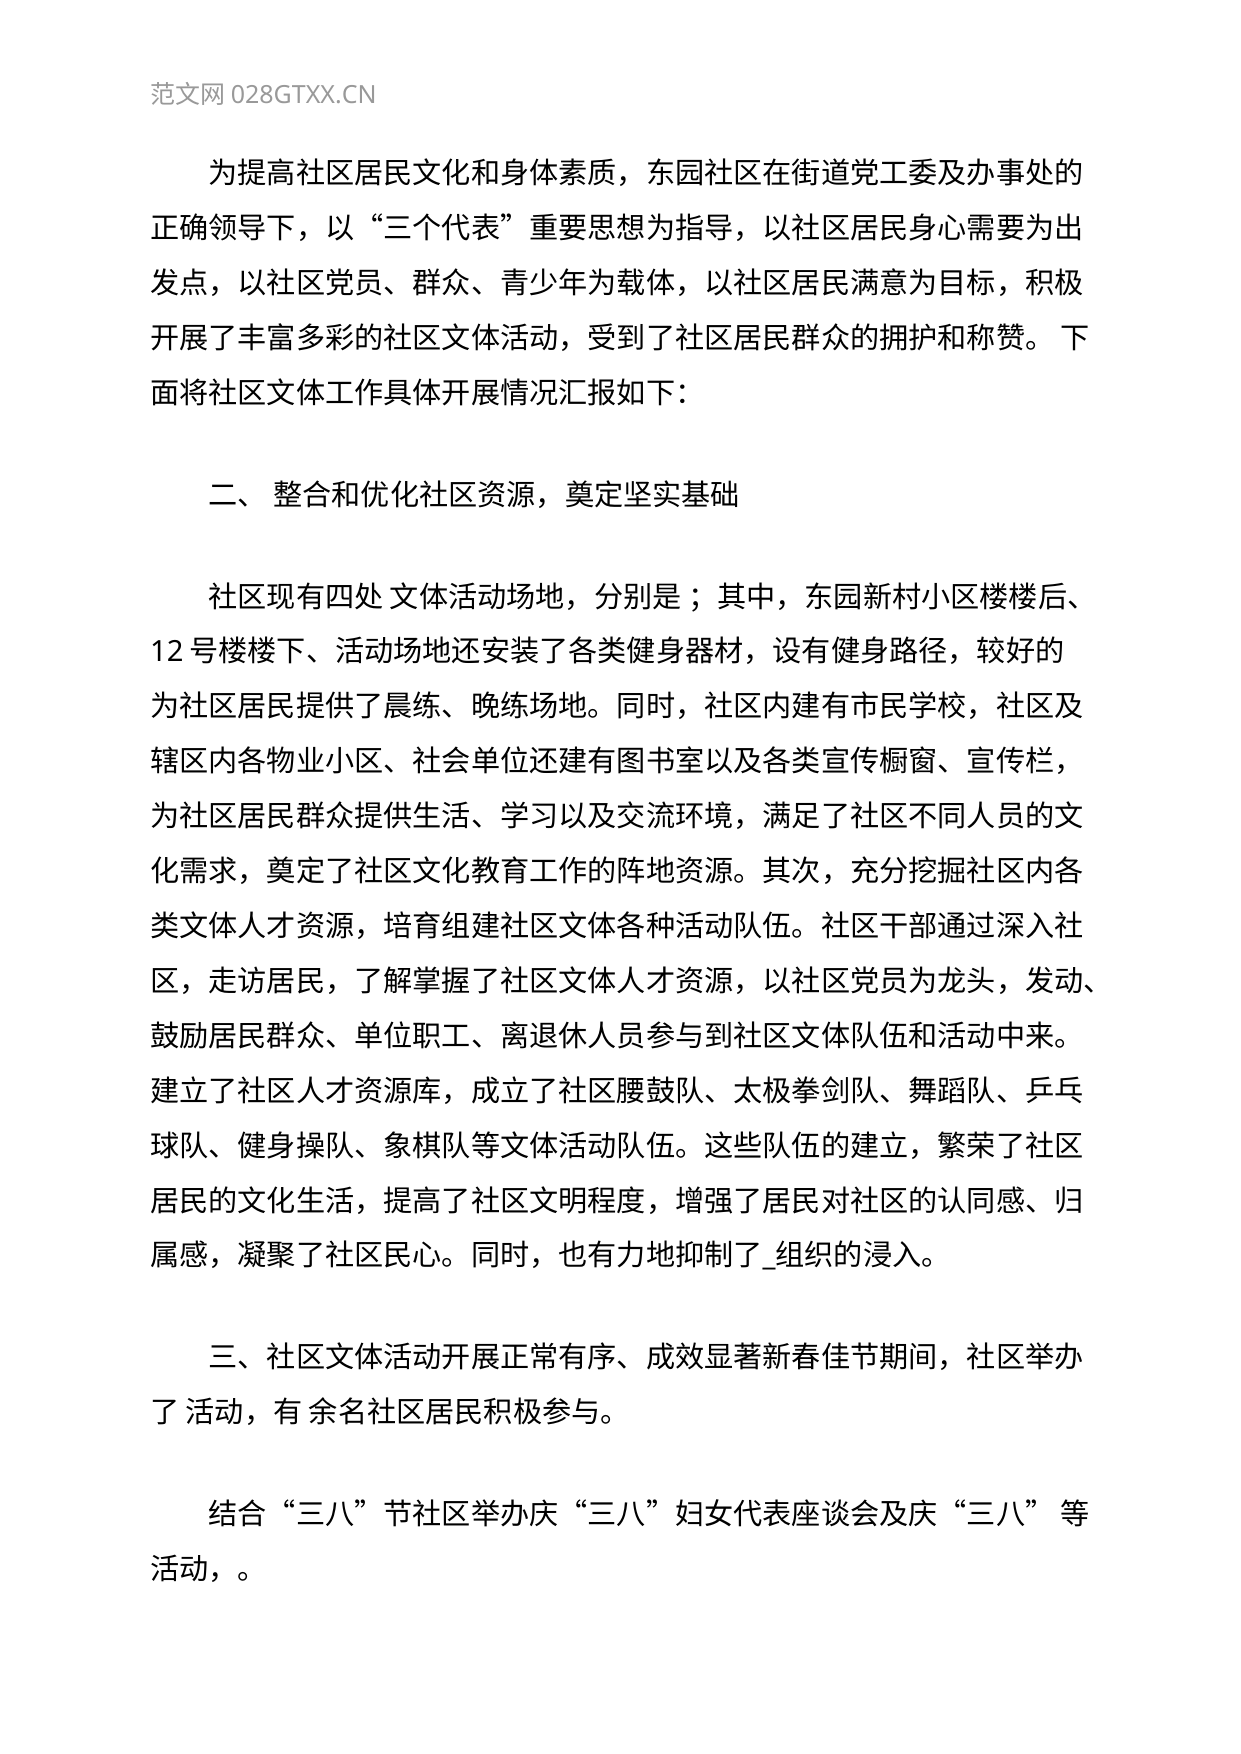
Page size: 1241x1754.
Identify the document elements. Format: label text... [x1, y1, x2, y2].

text 为提高社区居民文化和身体素质，东园社区在街道党工委及办事处的正确领导下，以“三个代表”重要思想为指导，以社区居民身心需要为出发点，以社区党员、群众、青少年为载体，以社区居民满意为目标，积极开展了丰富多彩的社区文体活动，受到了社区居民群众的拥护和称赞。 下面将社区文体工作具体开展情况汇报如下： [150, 150, 1090, 412]
text 社区现有四处 文体活动场地，分别是 ；其中，东园新村小区楼楼后、12号楼楼下、活动场地还安装了各类健身器材，设有健身路径，较好的为社区居民提供了晨练、晚练场地。同时，社区内建有市民学校，社区及辖区内各物业小区、社会单位还建有图书室以及各类宣传橱窗、宣传栏，为社区居民群众提供生活、学习以及交流环境，满足了社区不同人员的文化需求，奠定了社区文化教育工作的阵地资源。其次，充分挖掘社区内各类文体人才资源，培育组建社区文体各种活动队伍。社区干部通过深入社区，走访居民，了解掌握了社区文体人才资源，以社区党员为龙头，发动、鼓励居民群众、单位职工、离退休人员参与到社区文体队伍和活动中来。建立了社区人才资源库，成立了社区腰鼓队、太极拳剑队、舞蹈队、乒乓球队、健身操队、象棋队等文体活动队伍。这些队伍的建立，繁荣了社区居民的文化生活，提高了社区文明程度，增强了居民对社区的认同感、归属感，凝聚了社区民心。同时，也有力地抑制了_组织的浸入。 [150, 573, 1090, 1274]
text 结合“三八”节社区举办庆“三八”妇女代表座谈会及庆“三八” 等活动，。 [150, 1491, 1090, 1588]
text 二、 整合和优化社区资源，奠定坚实基础 [150, 471, 1090, 514]
text 三、社区文体活动开展正常有序、成效显著新春佳节期间，社区举办了 活动，有 余名社区居民积极参与。 [150, 1334, 1090, 1431]
